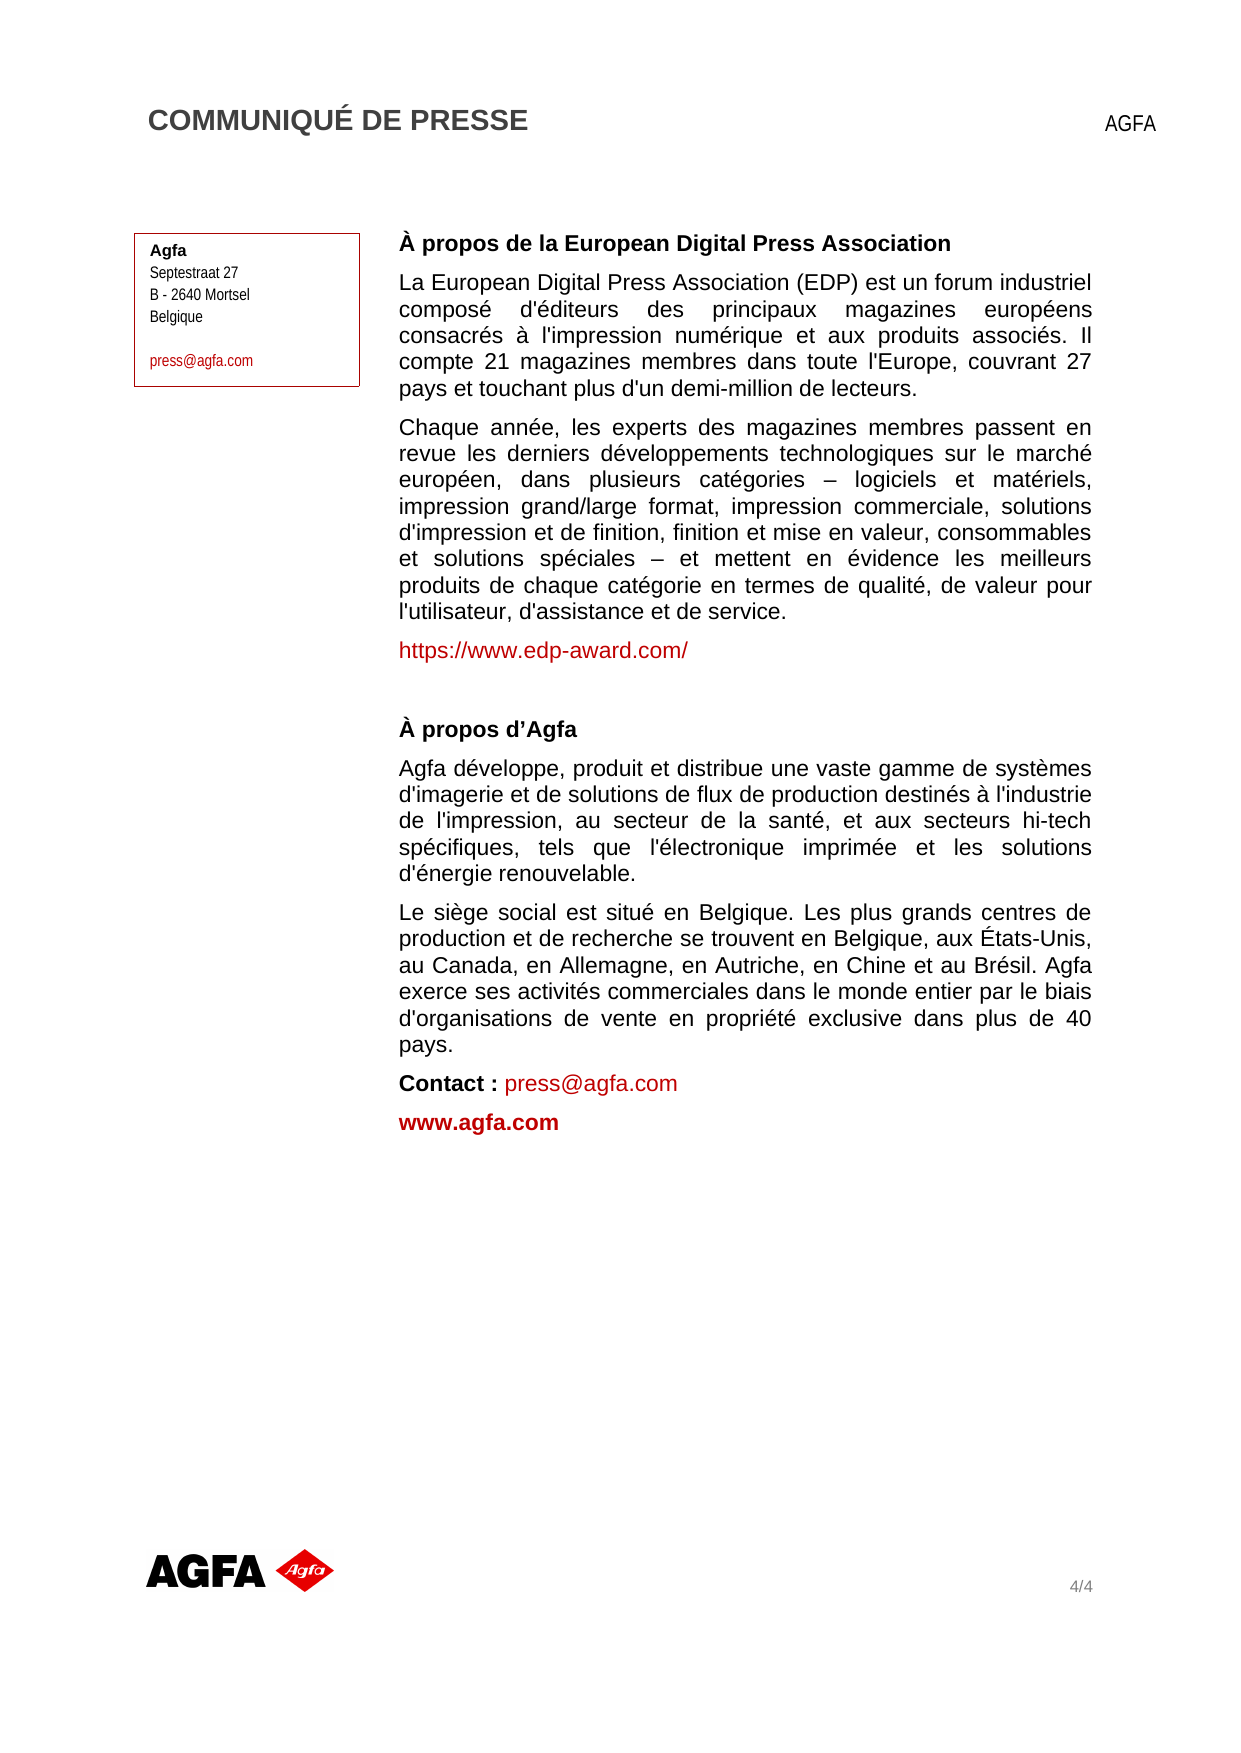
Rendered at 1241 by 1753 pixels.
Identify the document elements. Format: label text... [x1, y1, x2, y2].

text Chaque année, les experts des magazines membres passent en revue les derniers développements technologiques sur le marché européen, dans plusieurs catégories – logiciels et matériels, impression grand/large format, impression commerciale, solutions d'impression et de finition, finition et mise en valeur, consommables et solutions spéciales – et mettent en évidence les meilleurs produits de chaque catégorie en termes de qualité, de valeur pour l'utilisateur, d'assistance et de service. [399, 413, 1092, 624]
text À propos d’Agfa [399, 716, 1092, 742]
text À propos de la European Digital Press Association [399, 230, 1092, 257]
text https://www.edp-award.com/ [399, 637, 1092, 663]
text www.agfa.com [399, 1108, 1092, 1135]
text Agfa développe, produit et distribue une vaste gamme de systèmes d'imagerie et de solutions de flux de production destinés à l'industrie de l'impression, au secteur de la santé, et aux secteurs hi-tech spécifiques, tels que l'électronique imprimée et les solutions d'énergie renouvelable. [399, 755, 1092, 887]
text La European Digital Press Association (EDP) est un forum industriel composé d'éditeurs des principaux magazines européens consacrés à l'impression numérique et aux produits associés. Il compte 21 magazines membres dans toute l'Europe, couvrant 27 pays et touchant plus d'un demi-million de lecteurs. [399, 269, 1092, 401]
picture [146, 1549, 334, 1592]
text Le siège social est situé en Belgique. Les plus grands centres de production et de recherche se trouvent en Belgique, aux États-Unis, au Canada, en Allemagne, en Autriche, en Chine et au Brésil. Agfa exerce ses activités commerciales dans le monde entier par le biais d'organisations de vente en propriété exclusive dans plus de 40 pays. [399, 899, 1092, 1057]
text Contact : press@agfa.com [399, 1070, 1092, 1096]
